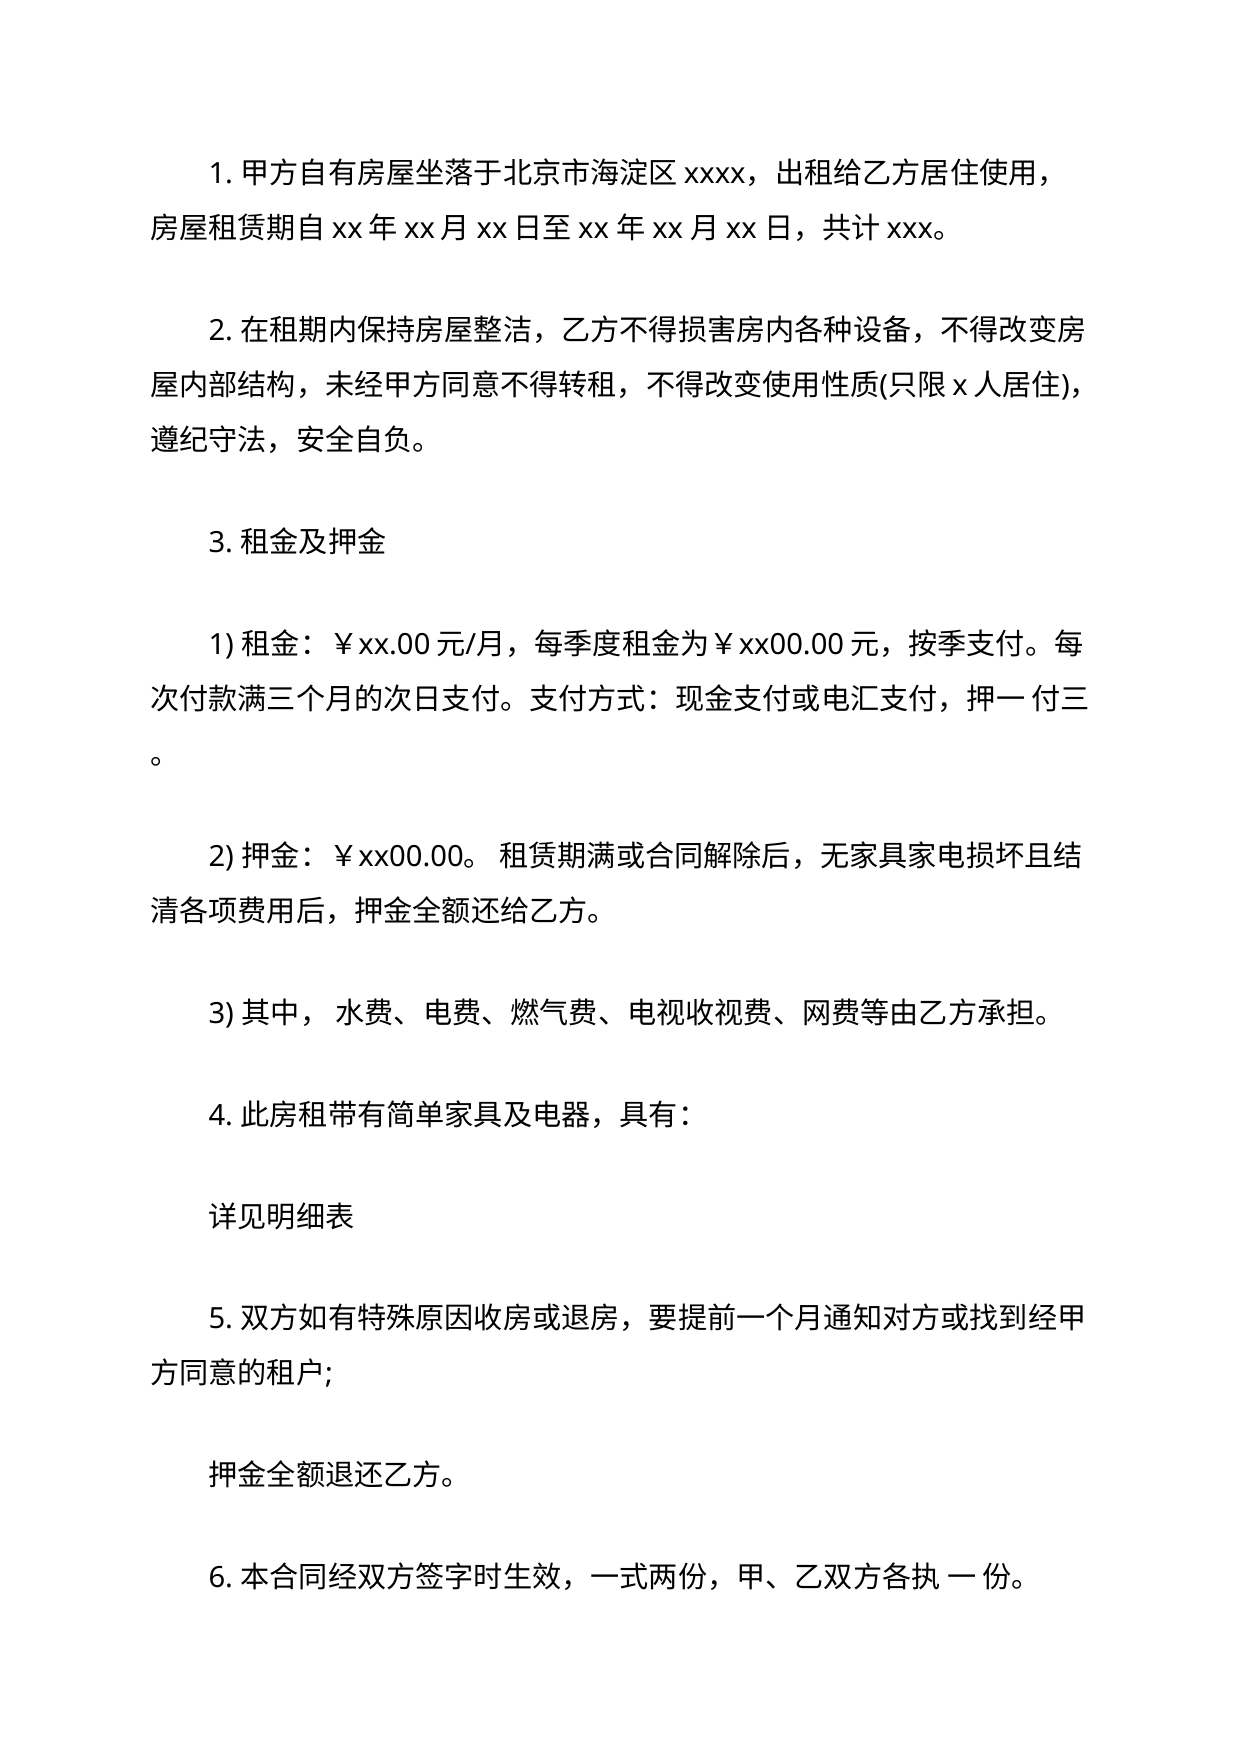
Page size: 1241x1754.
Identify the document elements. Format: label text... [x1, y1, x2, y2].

text 3) 其中， 水费、电费、燃气费、电视收视费、网费等由乙方承担。 [150, 989, 1090, 1032]
text 6. 本合同经双方签字时生效，一式两份，甲、乙双方各执 一 份。 [150, 1554, 1090, 1596]
text 1. 甲方自有房屋坐落于北京市海淀区xxxx，出租给乙方居住使用，房屋租赁期自 xx年 xx月 xx日至 xx 年 xx 月xx 日，共计xxx。 [150, 150, 1090, 247]
text 3. 租金及押金 [150, 519, 1090, 561]
text 5. 双方如有特殊原因收房或退房，要提前一个月通知对方或找到经甲方同意的租户; [150, 1295, 1090, 1392]
text 押金全额退还乙方。 [150, 1452, 1090, 1494]
text 2) 押金：￥xx00.00。 租赁期满或合同解除后，无家具家电损坏且结清各项费用后，押金全额还给乙方。 [150, 832, 1090, 930]
text 4. 此房租带有简单家具及电器，具有： [150, 1091, 1090, 1133]
text 2. 在租期内保持房屋整洁，乙方不得损害房内各种设备，不得改变房屋内部结构，未经甲方同意不得转租，不得改变使用性质(只限x人居住)，遵纪守法，安全自负。 [150, 307, 1090, 459]
text 详见明细表 [150, 1193, 1090, 1235]
text 1) 租金：￥xx.00元/月，每季度租金为￥xx00.00元，按季支付。每次付款满三个月的次日支付。支付方式：现金支付或电汇支付，押一 付三 。 [150, 621, 1090, 773]
